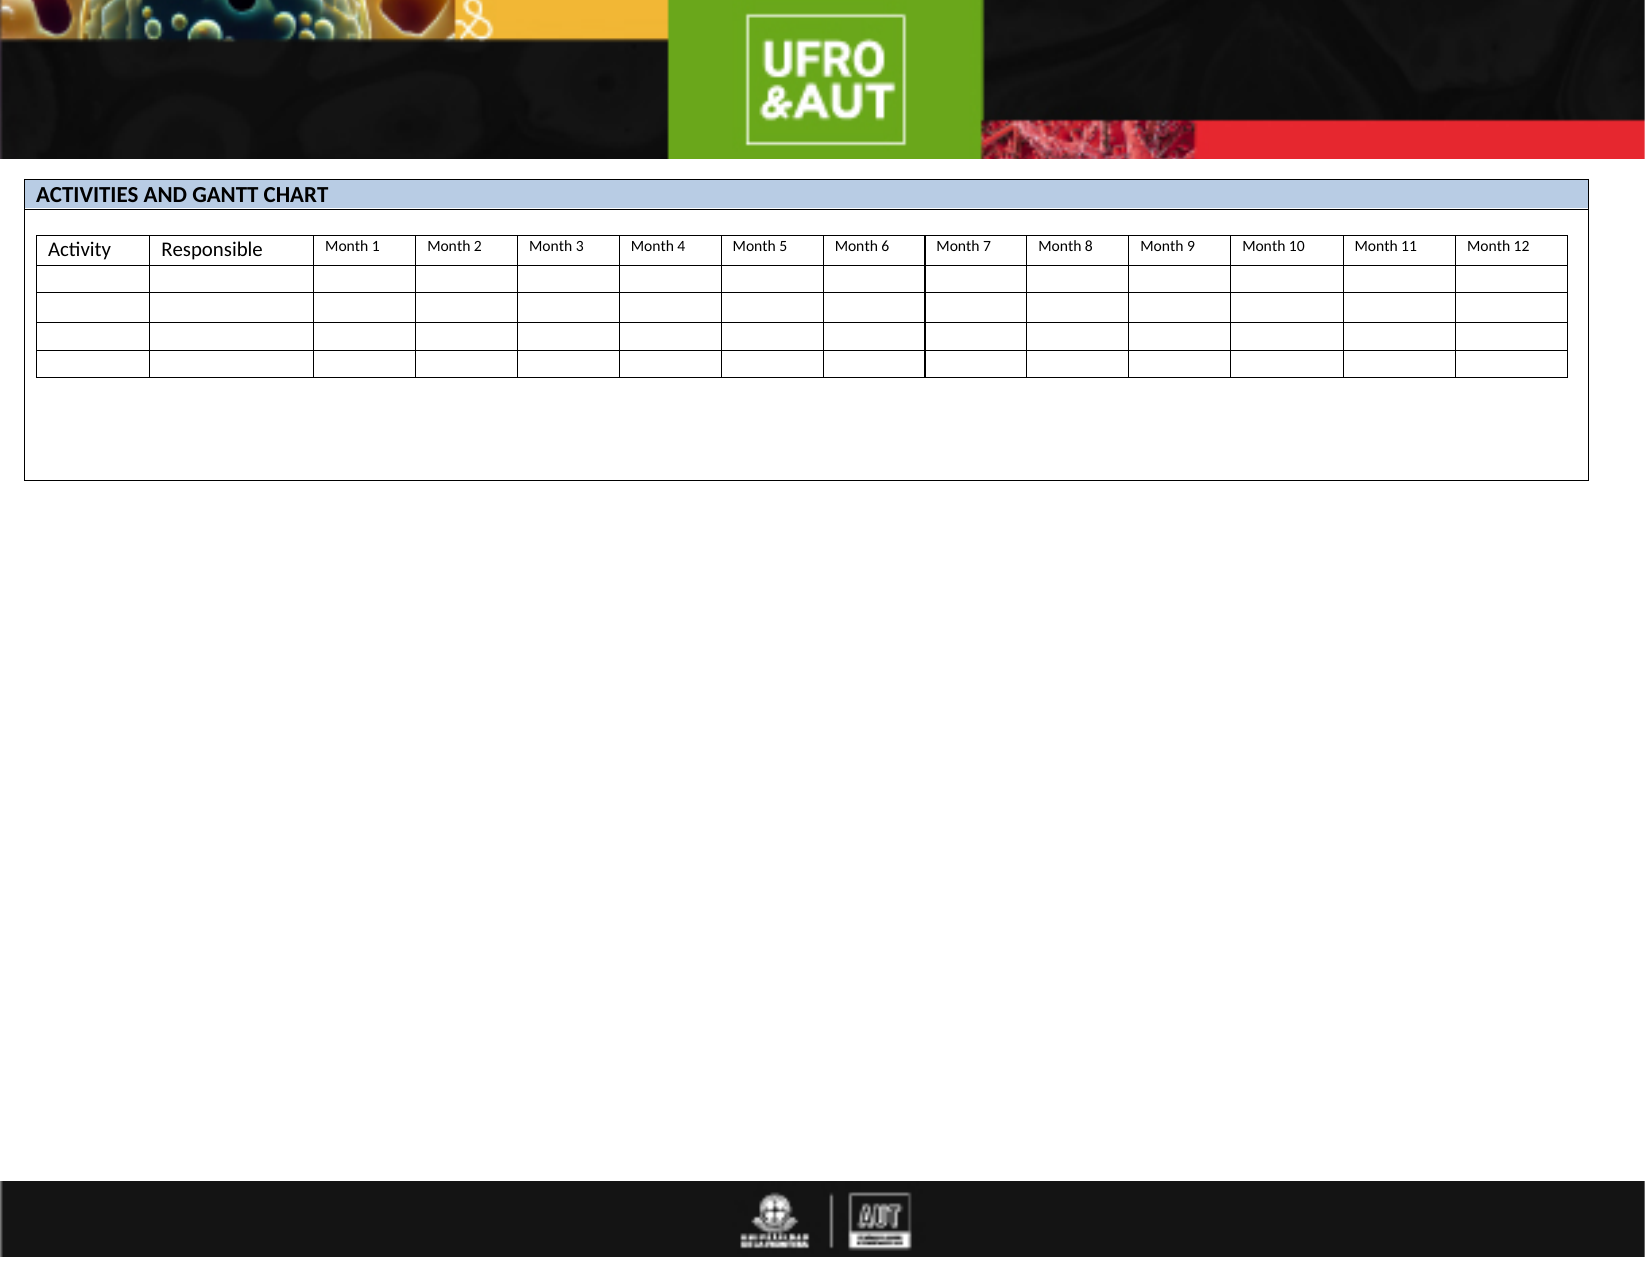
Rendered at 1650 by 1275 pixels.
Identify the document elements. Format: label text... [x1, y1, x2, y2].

picture [0, 0, 1647, 159]
picture [0, 1181, 1644, 1257]
table_header ACTIVITIES AND GANTT CHART [25, 180, 1588, 208]
table_cell [25, 210, 1588, 480]
